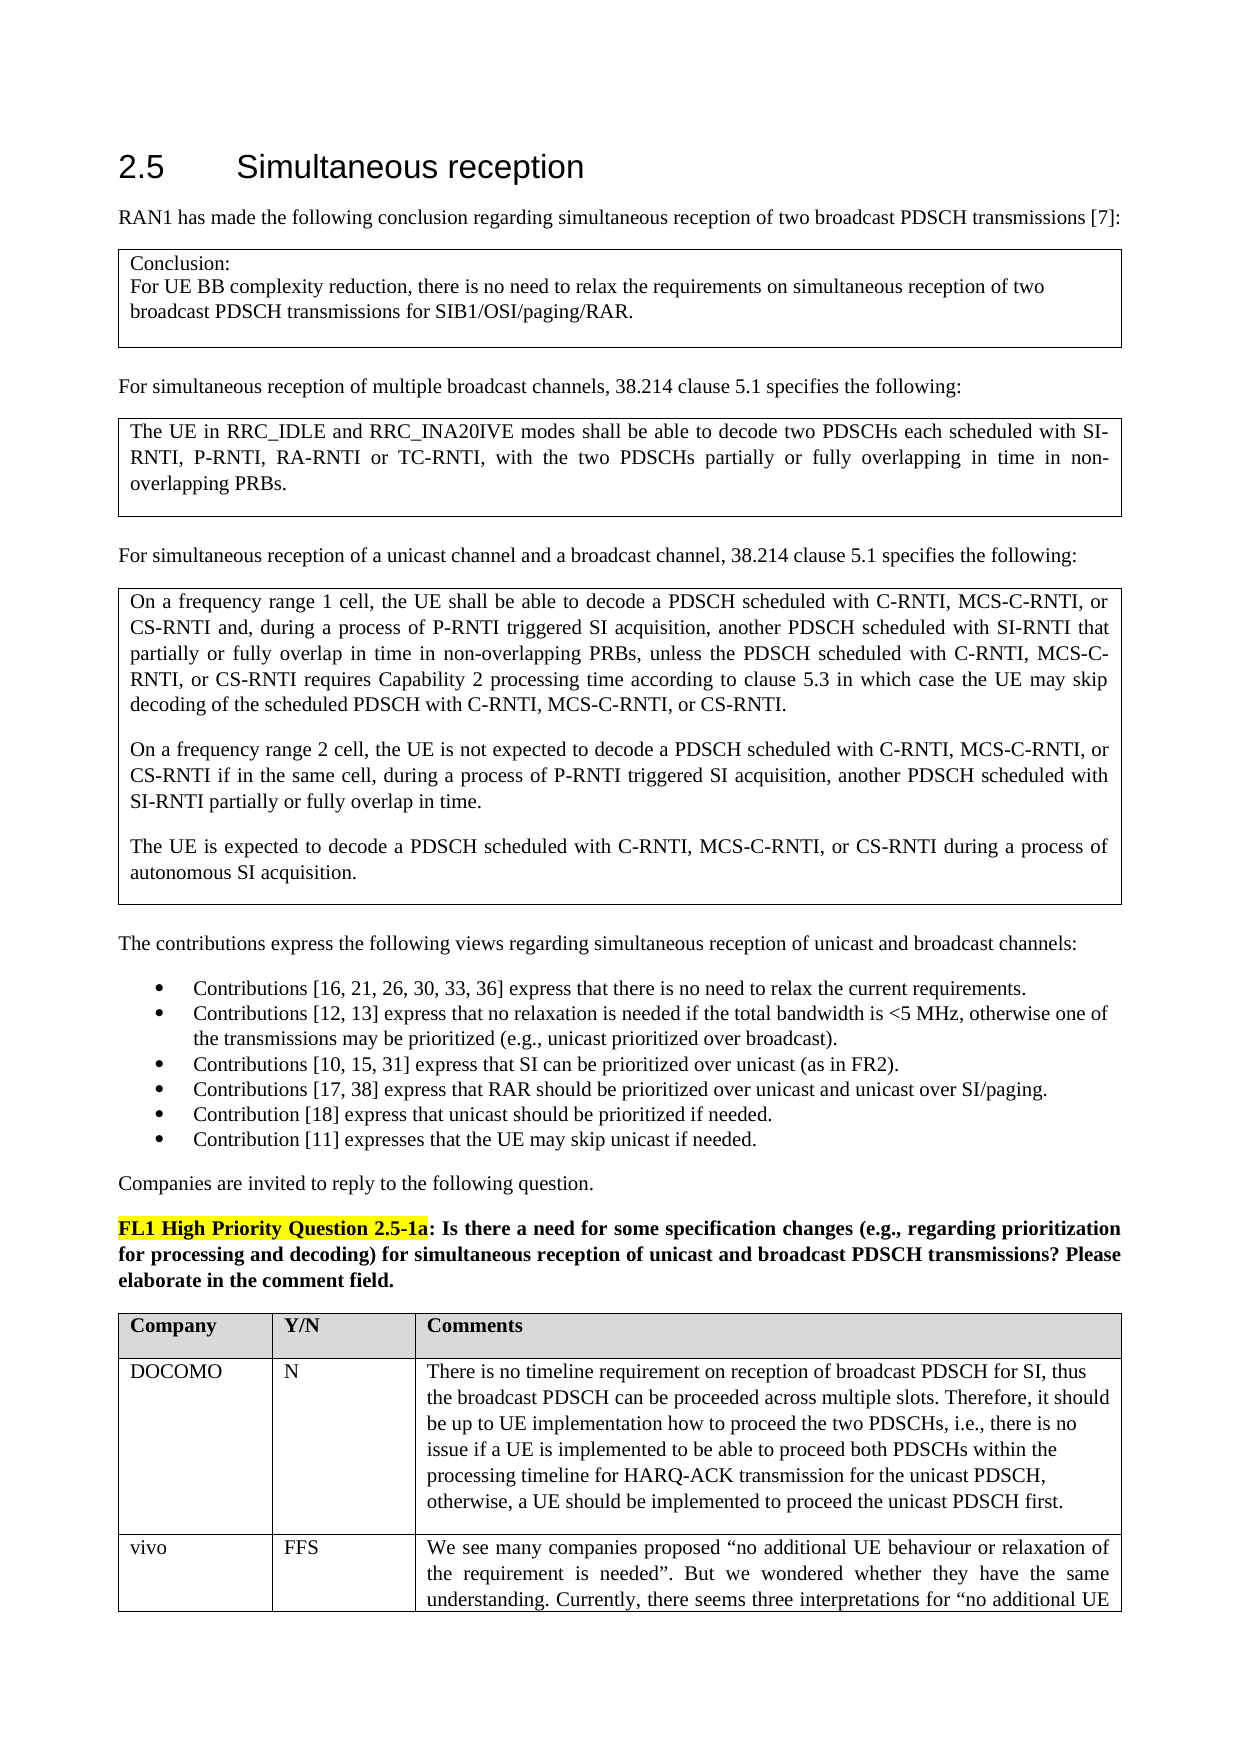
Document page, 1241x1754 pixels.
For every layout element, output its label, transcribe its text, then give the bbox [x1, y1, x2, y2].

text 2.5 Simultaneous reception [118, 147, 1122, 186]
table_cell N [273, 1359, 415, 1533]
text The contributions express the following views regarding simultaneous reception of unicast and broadcast channels: [118, 905, 1122, 955]
table_header Comments [416, 1314, 1121, 1358]
table_header Y/N [273, 1314, 415, 1358]
text RAN1 has made the following conclusion regarding simultaneous reception of two broadcast PDSCH transmissions [7]: [118, 205, 1122, 229]
table_header On a frequency range 1 cell, the UE shall be able to decode a PDSCH scheduled with C-RNTI, MCS-C-RNTI, or CS-RNTI and, during a process of P-RNTI triggered SI acquisition, another PDSCH scheduled with SI-RNTI that partially or fully overlap in time in non-overlapping PRBs, unless the PDSCH scheduled with C-RNTI, MCS-C-RNTI, or CS-RNTI requires Capability 2 processing time according to clause 5.3 in which case the UE may skip decoding of the scheduled PDSCH with C-RNTI, MCS-C-RNTI, or CS-RNTI. On a frequency range 2 cell, the UE is not expected to decode a PDSCH scheduled with C-RNTI, MCS-C-RNTI, or CS-RNTI if in the same cell, during a process of P-RNTI triggered SI acquisition, another PDSCH scheduled with SI-RNTI partially or fully overlap in time. The UE is expected to decode a PDSCH scheduled with C-RNTI, MCS-C-RNTI, or CS-RNTI during a process of autonomous SI acquisition. [119, 589, 1121, 904]
text FL1 High Priority Question 2.5-1a: Is there a need for some specification changes (e.g., regarding prioritization for processing and decoding) for simultaneous reception of unicast and broadcast PDSCH transmissions? Please elaborate in the comment field. [118, 1216, 1122, 1292]
list Contribution [11] expresses that the UE may skip unicast if needed. [156, 1127, 1122, 1151]
list Contributions [16, 21, 26, 30, 33, 36] express that there is no need to relax the current requirements. [156, 976, 1122, 1000]
table_cell FFS [273, 1535, 415, 1611]
list Contributions [17, 38] express that RAR should be prioritized over unicast and unicast over SI/paging. [156, 1077, 1122, 1101]
list Contribution [18] express that unicast should be prioritized if needed. [156, 1102, 1122, 1126]
text For simultaneous reception of multiple broadcast channels, 38.214 clause 5.1 specifies the following: [118, 348, 1122, 398]
table_cell There is no timeline requirement on reception of broadcast PDSCH for SI, thus the broadcast PDSCH can be proceeded across multiple slots. Therefore, it should be up to UE implementation how to proceed the two PDSCHs, i.e., there is no issue if a UE is implemented to be able to proceed both PDSCHs within the processing timeline for HARQ-ACK transmission for the unicast PDSCH, otherwise, a UE should be implemented to proceed the unicast PDSCH first. [416, 1359, 1121, 1533]
text For simultaneous reception of a unicast channel and a broadcast channel, 38.214 clause 5.1 specifies the following: [118, 517, 1122, 567]
table_header The UE in RRC_IDLE and RRC_INA20IVE modes shall be able to decode two PDSCHs each scheduled with SI-RNTI, P-RNTI, RA-RNTI or TC-RNTI, with the two PDSCHs partially or fully overlapping in time in non-overlapping PRBs. [119, 419, 1121, 516]
table_header Company [119, 1314, 272, 1358]
table_header Conclusion: For UE BB complexity reduction, there is no need to relax the requirements on simultaneous reception of two broadcast PDSCH transmissions for SIB1/OSI/paging/RAR. [119, 250, 1121, 347]
table_cell vivo [119, 1535, 272, 1611]
list Contributions [12, 13] express that no relaxation is needed if the total bandwidth is <5 MHz, otherwise one of the transmissions may be prioritized (e.g., unicast prioritized over broadcast). [156, 1001, 1122, 1050]
text Companies are invited to reply to the following question. [118, 1171, 1122, 1195]
table_cell DOCOMO [119, 1359, 272, 1533]
list Contributions [10, 15, 31] express that SI can be prioritized over unicast (as in FR2). [156, 1052, 1122, 1076]
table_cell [416, 1535, 1121, 1611]
